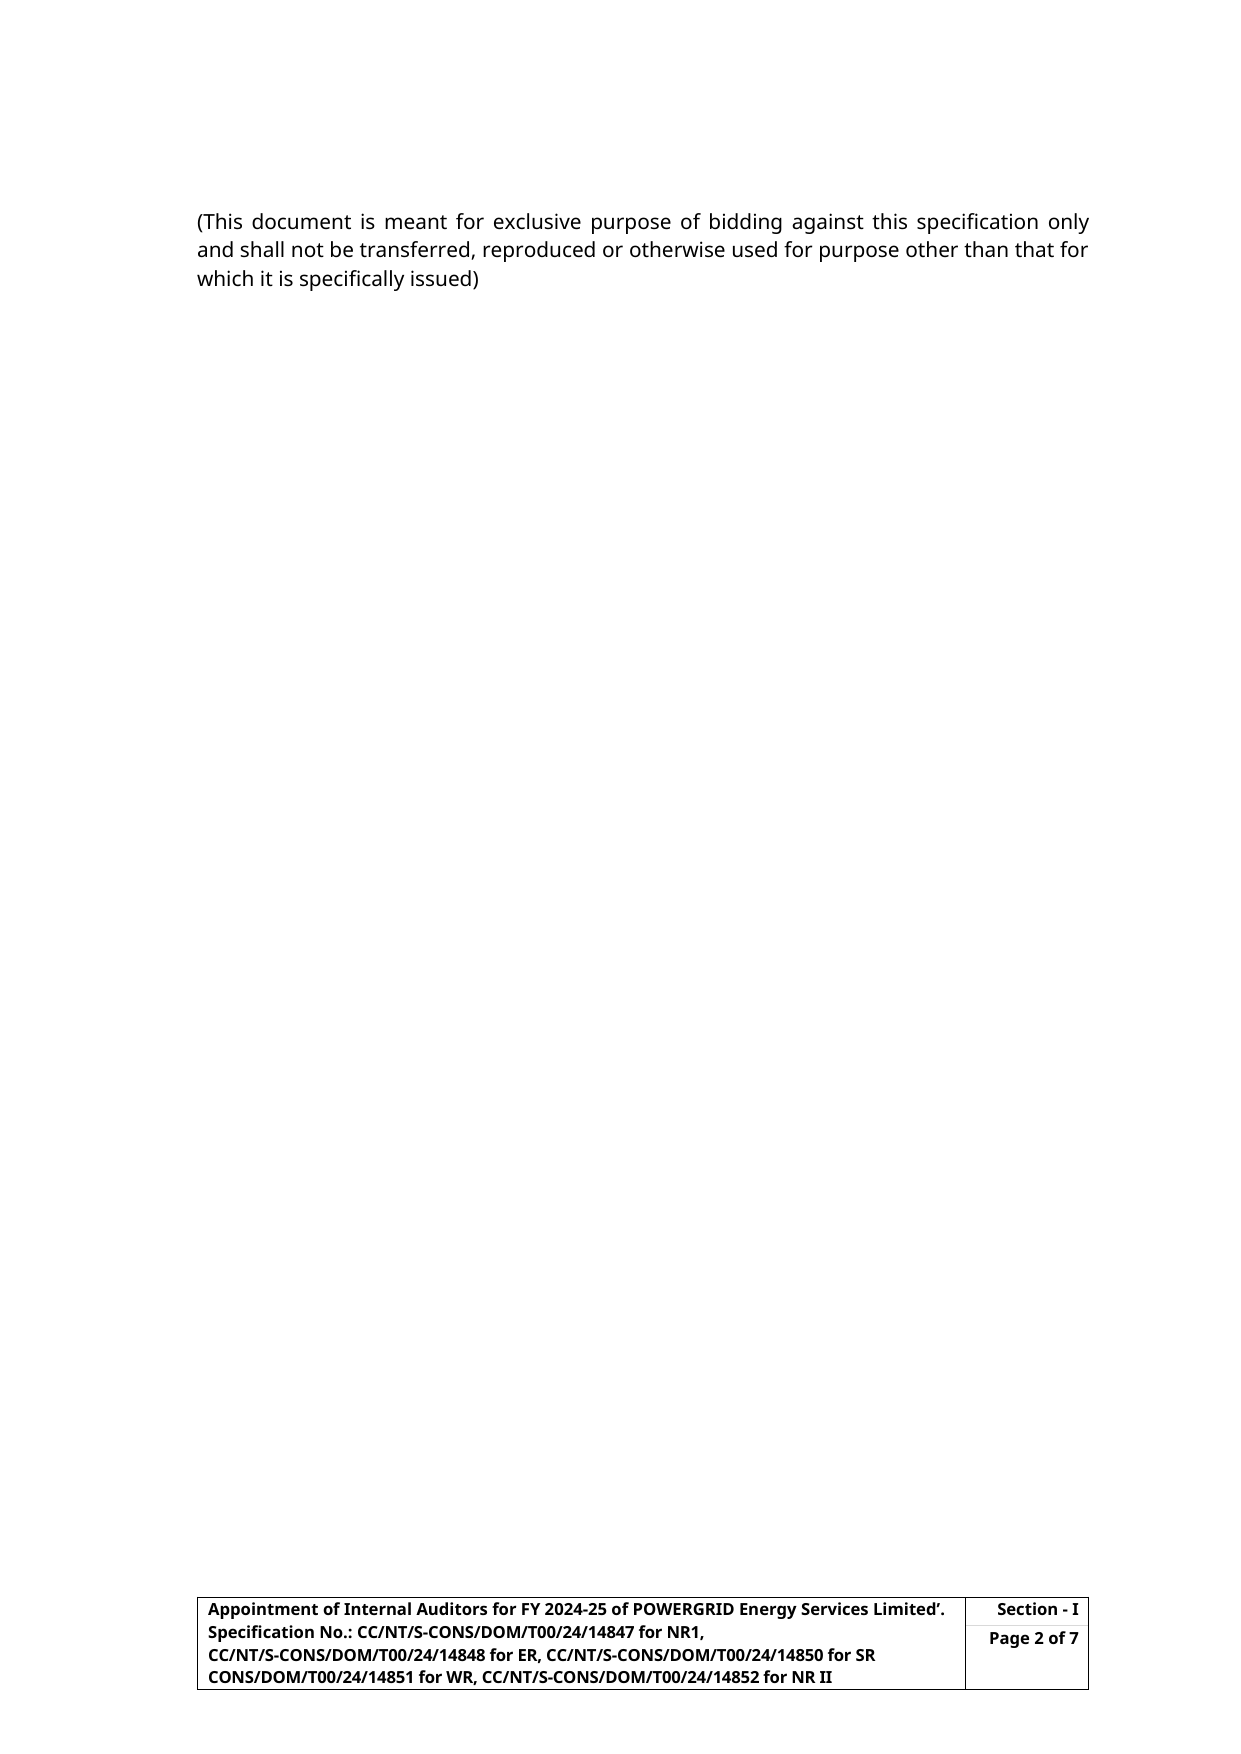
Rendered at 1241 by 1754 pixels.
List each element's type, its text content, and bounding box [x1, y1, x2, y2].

text (This document is meant for exclusive purpose of bidding against this specification only and shall not be transferred, reproduced or otherwise used for purpose other than that for which it is specifically issued) [197, 207, 1090, 292]
